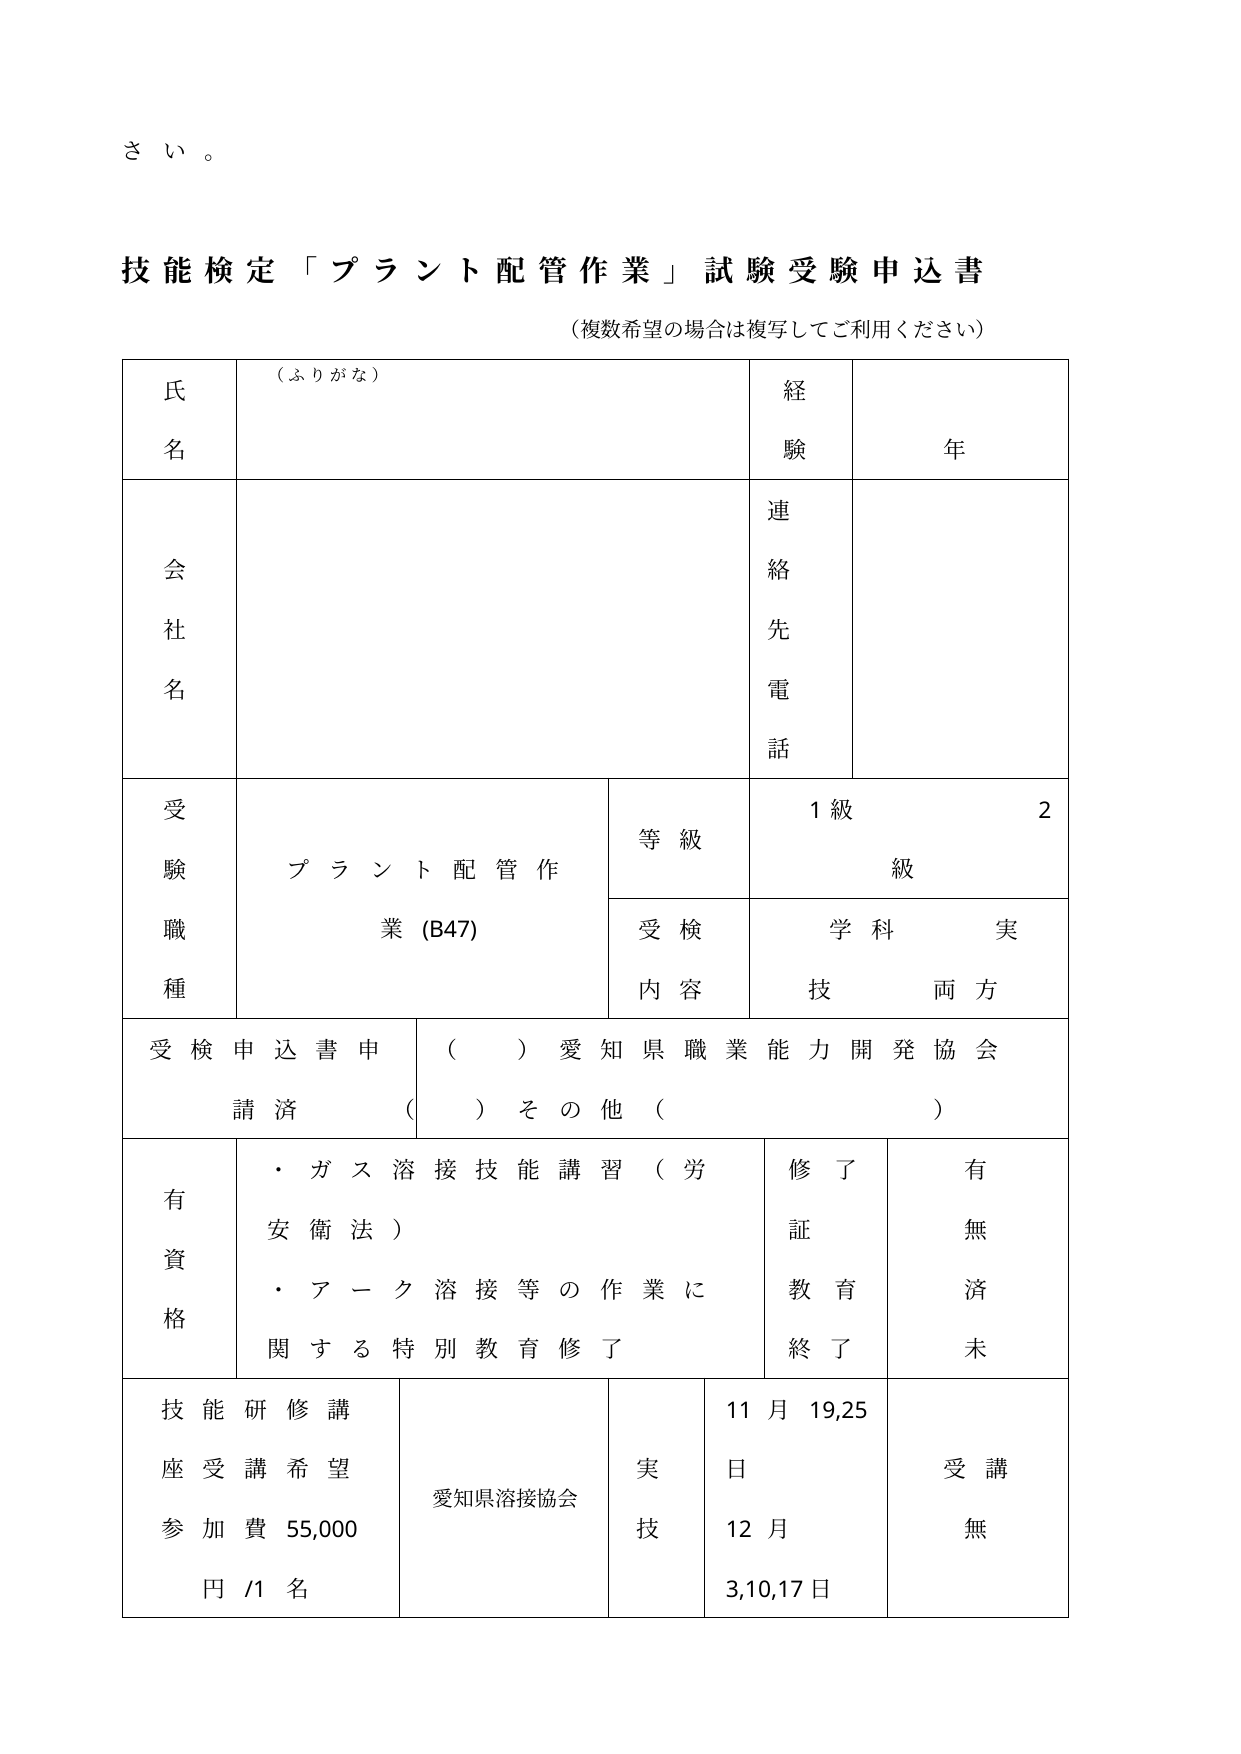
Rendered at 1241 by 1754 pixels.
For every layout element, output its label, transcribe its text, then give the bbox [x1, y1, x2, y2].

table_cell プラント配管作業(B47) [237, 779, 608, 1018]
table_cell 修了証 教育終了 [765, 1139, 887, 1378]
table_cell 等級 [609, 779, 749, 898]
table_cell 受験職種 [123, 779, 236, 1018]
table_cell [237, 480, 749, 778]
table_cell 受検内容 [609, 899, 749, 1018]
table_cell 11月19,25日 12月3,10,17日 [705, 1379, 887, 1617]
table_cell 有 無 済 未 [888, 1139, 1068, 1378]
table_cell 有資格 [123, 1139, 236, 1378]
table_cell 受講 無 [888, 1379, 1068, 1617]
table_cell 技能研修講座受講希望 参加費55,000円/1名 [123, 1379, 399, 1617]
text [121, 120, 1142, 180]
table_cell （ ）愛知県職業能力開発協会 （ ）その他（ ） [417, 1019, 1068, 1138]
table_header 年 [853, 360, 1068, 479]
table_cell 実技 [609, 1379, 704, 1617]
table_cell 受検申込書申請済 [123, 1019, 416, 1138]
table_cell 1級 2級 [750, 779, 1068, 898]
table_cell ・ガス溶接技能講習（労安衛法） ・アーク溶接等の作業に関する特別教育修了 [237, 1139, 764, 1378]
table_cell 連絡先 電話 [750, 480, 852, 778]
table_cell 学科 実技 両方 [750, 899, 1068, 1018]
table_cell 会社名 [123, 480, 236, 778]
table_header 氏 名 [123, 360, 236, 479]
text （複数希望の場合は複写してご利用ください） [121, 299, 1142, 358]
table_header 経験 [750, 360, 852, 479]
table_cell [853, 480, 1068, 778]
text 技能検定「プラント配管作業」試験受験申込書 [121, 239, 1142, 299]
table_cell 愛知県溶接協会 [400, 1379, 608, 1617]
table_header （ふりがな） [237, 360, 749, 479]
